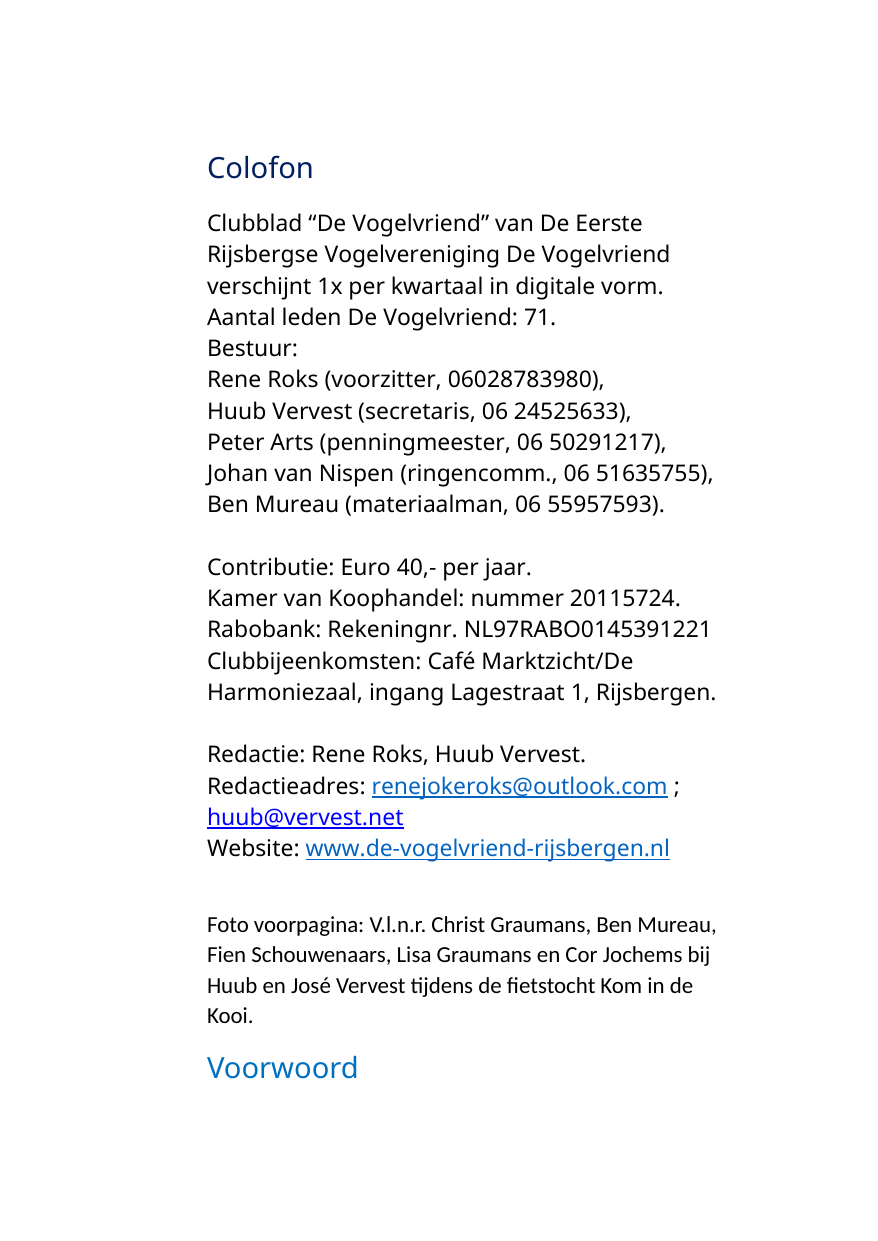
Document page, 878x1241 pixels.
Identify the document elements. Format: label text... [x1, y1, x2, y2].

text Redactie: Rene Roks, Huub Vervest. [207, 738, 729, 770]
text Voorwoord [207, 1048, 729, 1087]
text Ben Mureau (materiaalman, 06 55957593). [207, 488, 729, 520]
text Peter Arts (penningmeester, 06 50291217), Johan van Nispen (ringencomm., 06 51635755), [207, 426, 729, 488]
text Aantal leden De Vogelvriend: 71. [207, 301, 729, 332]
text Clubblad “De Vogelvriend” van De Eerste Rijsbergse Vogelvereniging De Vogelvriend verschijnt 1x per kwartaal in digitale vorm. [207, 207, 729, 301]
text Redactieadres: renejokeroks@outlook.com ; huub@vervest.net Website: www.de-vogelvriend-rijsbergen.nl [207, 770, 729, 863]
text Colofon [207, 148, 729, 187]
text Rabobank: Rekeningnr. NL97RABO0145391221 Clubbijeenkomsten: Café Marktzicht/De Harmoniezaal, ingang Lagestraat 1, Rijsbergen. [207, 613, 729, 707]
text Foto voorpagina: V.l.n.r. Christ Graumans, Ben Mureau, Fien Schouwenaars, Lisa Graumans en Cor Jochems bij Huub en José Vervest tijdens de fietstocht Kom in de Kooi. [207, 910, 729, 1029]
text Bestuur: Rene Roks (voorzitter, 06028783980), Huub Vervest (secretaris, 06 24525633), [207, 332, 729, 426]
text Contributie: Euro 40,- per jaar. Kamer van Koophandel: nummer 20115724. [207, 551, 729, 613]
